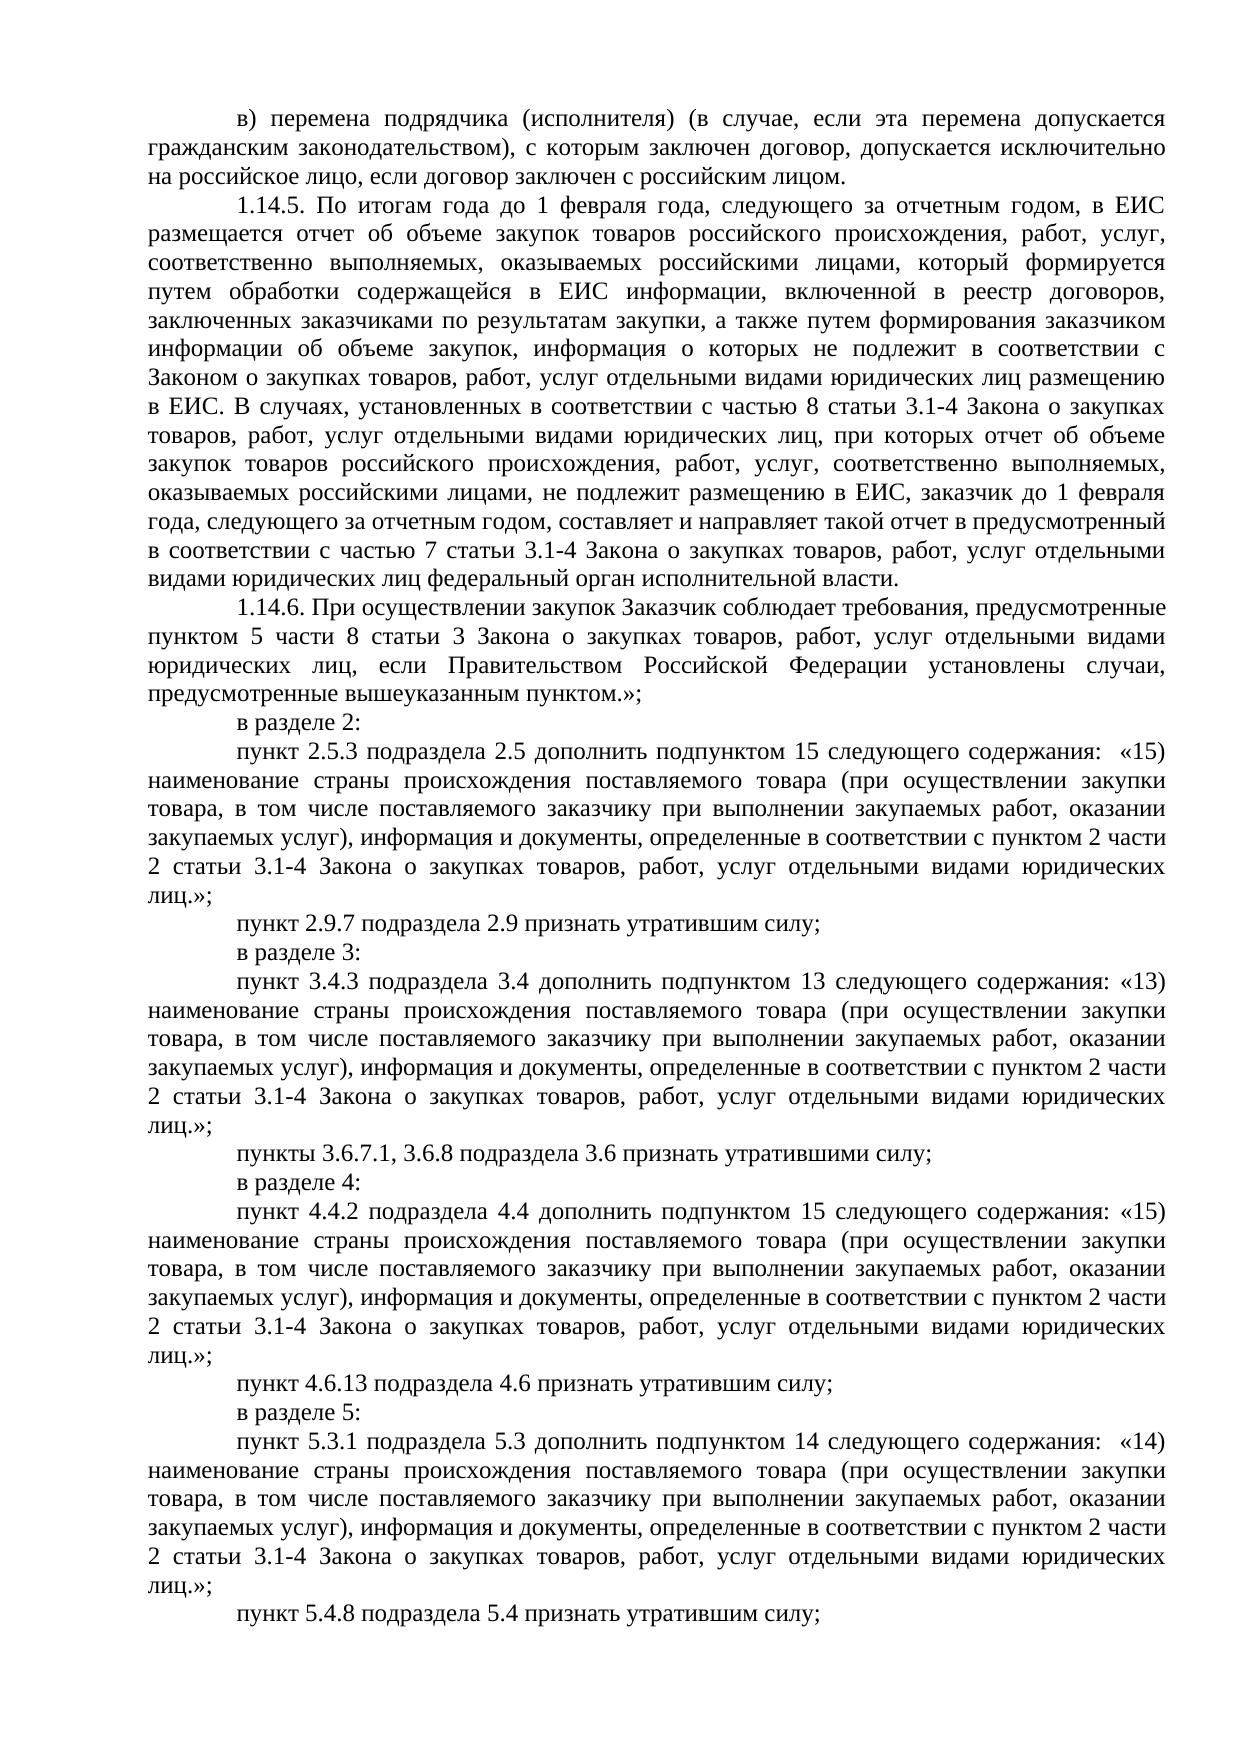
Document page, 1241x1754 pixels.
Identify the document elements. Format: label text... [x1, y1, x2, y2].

text пункт 4.6.13 подраздела 4.6 признать утратившим силу; [148, 1368, 1167, 1397]
text пункт 5.3.1 подраздела 5.3 дополнить подпунктом 14 следующего содержания: «14) наименование страны происхождения поставляемого товара (при осуществлении закупки товара, в том числе поставляемого заказчику при выполнении закупаемых работ, оказании закупаемых услуг), информация и документы, определенные в соответствии с пунктом 2 части 2 статьи 3.1-4 Закона о закупках товаров, работ, услуг отдельными видами юридических лиц.»; [148, 1426, 1167, 1598]
text пункт 2.5.3 подраздела 2.5 дополнить подпунктом 15 следующего содержания: «15) наименование страны происхождения поставляемого товара (при осуществлении закупки товара, в том числе поставляемого заказчику при выполнении закупаемых работ, оказании закупаемых услуг), информация и документы, определенные в соответствии с пунктом 2 части 2 статьи 3.1-4 Закона о закупках товаров, работ, услуг отдельными видами юридических лиц.»; [148, 736, 1167, 908]
text пункт 3.4.3 подраздела 3.4 дополнить подпунктом 13 следующего содержания: «13) наименование страны происхождения поставляемого товара (при осуществлении закупки товара, в том числе поставляемого заказчику при выполнении закупаемых работ, оказании закупаемых услуг), информация и документы, определенные в соответствии с пунктом 2 части 2 статьи 3.1-4 Закона о закупках товаров, работ, услуг отдельными видами юридических лиц.»; [148, 966, 1167, 1138]
text 1.14.6. При осуществлении закупок Заказчик соблюдает требования, предусмотренные пунктом 5 части 8 статьи 3 Закона о закупках товаров, работ, услуг отдельными видами юридических лиц, если Правительством Российской Федерации установлены случаи, предусмотренные вышеуказанным пунктом.»; [148, 592, 1167, 707]
text в) перемена подрядчика (исполнителя) (в случае, если эта перемена допускается гражданским законодательством), с которым заключен договор, допускается исключительно на российское лицо, если договор заключен с российским лицом. [148, 103, 1167, 190]
text в разделе 2: [148, 707, 1167, 736]
text 1.14.5. По итогам года до 1 февраля года, следующего за отчетным годом, в ЕИС размещается отчет об объеме закупок товаров российского происхождения, работ, услуг, соответственно выполняемых, оказываемых российскими лицами, который формируется путем обработки содержащейся в ЕИС информации, включенной в реестр договоров, заключенных заказчиками по результатам закупки, а также путем формирования заказчиком информации об объеме закупок, информация о которых не подлежит в соответствии с Законом о закупках товаров, работ, услуг отдельными видами юридических лиц размещению в ЕИС. В случаях, установленных в соответствии с частью 8 статьи 3.1-4 Закона о закупках товаров, работ, услуг отдельными видами юридических лиц, при которых отчет об объеме закупок товаров российского происхождения, работ, услуг, соответственно выполняемых, оказываемых российскими лицами, не подлежит размещению в ЕИС, заказчик до 1 февраля года, следующего за отчетным годом, составляет и направляет такой отчет в предусмотренный в соответствии с частью 7 статьи 3.1-4 Закона о закупках товаров, работ, услуг отдельными видами юридических лиц федеральный орган исполнительной власти. [148, 190, 1167, 592]
text пункт 5.4.8 подраздела 5.4 признать утратившим силу; [148, 1598, 1167, 1627]
text в разделе 4: [148, 1167, 1167, 1196]
text в разделе 3: [148, 937, 1167, 966]
text пункт 4.4.2 подраздела 4.4 дополнить подпунктом 15 следующего содержания: «15) наименование страны происхождения поставляемого товара (при осуществлении закупки товара, в том числе поставляемого заказчику при выполнении закупаемых работ, оказании закупаемых услуг), информация и документы, определенные в соответствии с пунктом 2 части 2 статьи 3.1-4 Закона о закупках товаров, работ, услуг отдельными видами юридических лиц.»; [148, 1196, 1167, 1368]
text пункты 3.6.7.1, 3.6.8 подраздела 3.6 признать утратившими силу; [148, 1138, 1167, 1167]
text в разделе 5: [148, 1397, 1167, 1426]
text пункт 2.9.7 подраздела 2.9 признать утратившим силу; [148, 908, 1167, 937]
